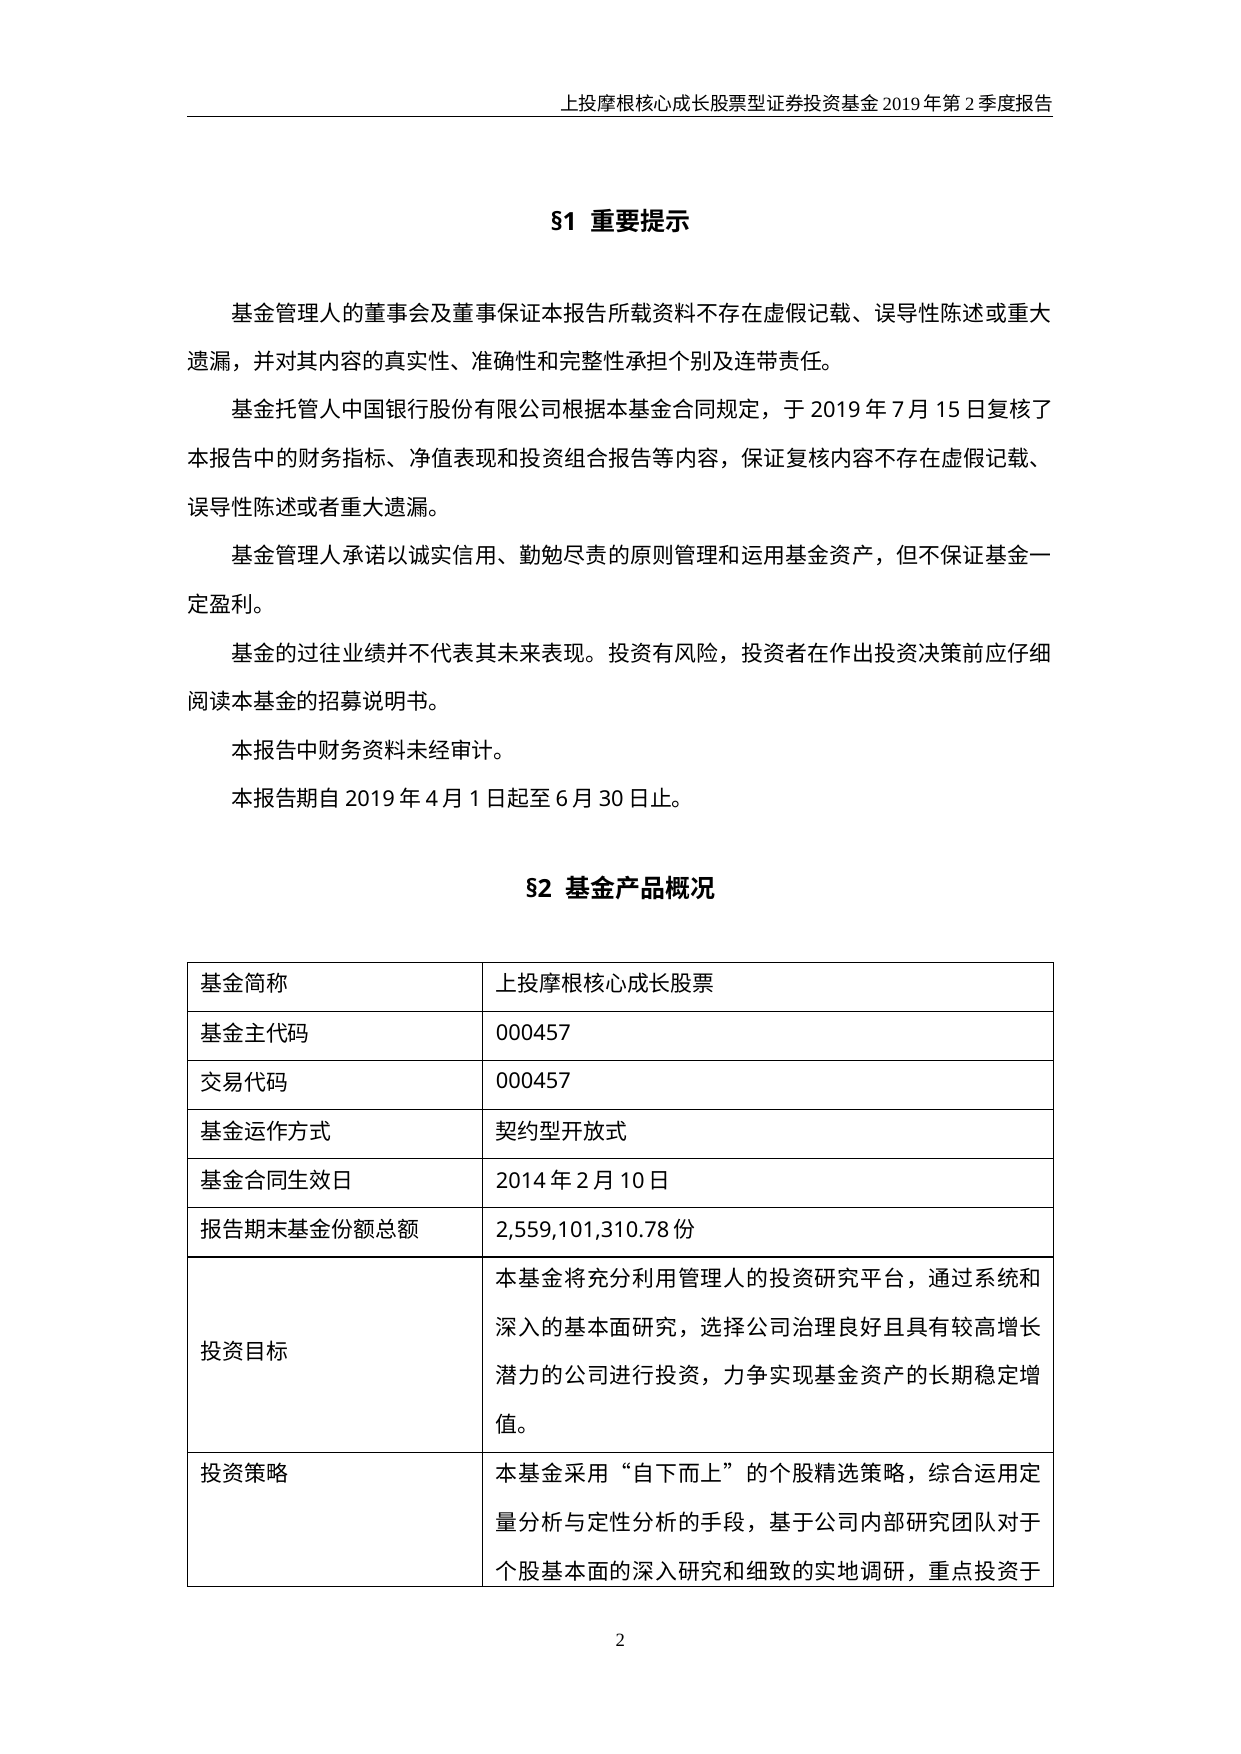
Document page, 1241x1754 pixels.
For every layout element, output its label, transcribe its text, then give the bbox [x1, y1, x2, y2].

text 本报告中财务资料未经审计。 [187, 732, 1053, 765]
table_cell 基金主代码 [188, 1012, 482, 1060]
subtitle §1 重要提示 [187, 187, 1053, 252]
text 基金管理人承诺以诚实信用、勤勉尽责的原则管理和运用基金资产，但不保证基金一定盈利。 [187, 538, 1053, 619]
table_header 上投摩根核心成长股票 [483, 963, 1053, 1011]
table_cell 2014年2月10日 [483, 1159, 1053, 1207]
table_cell 本基金将充分利用管理人的投资研究平台，通过系统和深入的基本面研究，选择公司治理良好且具有较高增长潜力的公司进行投资，力争实现基金资产的长期稳定增值。 [483, 1258, 1053, 1452]
text 基金的过往业绩并不代表其未来表现。投资有风险，投资者在作出投资决策前应仔细阅读本基金的招募说明书。 [187, 635, 1053, 716]
table_cell 000457 [483, 1061, 1053, 1109]
table_cell 000457 [483, 1012, 1053, 1060]
table_cell 投资策略 [188, 1453, 482, 1586]
subtitle §2 基金产品概况 [187, 854, 1053, 919]
text 基金管理人的董事会及董事保证本报告所载资料不存在虚假记载、误导性陈述或重大遗漏，并对其内容的真实性、准确性和完整性承担个别及连带责任。 [187, 295, 1053, 376]
table_cell 报告期末基金份额总额 [188, 1208, 482, 1256]
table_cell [483, 1453, 1053, 1586]
table_cell 投资目标 [188, 1258, 482, 1452]
text 基金托管人中国银行股份有限公司根据本基金合同规定，于2019年7月15日复核了本报告中的财务指标、净值表现和投资组合报告等内容，保证复核内容不存在虚假记载、误导性陈述或者重大遗漏。 [187, 392, 1053, 522]
table_cell 契约型开放式 [483, 1110, 1053, 1158]
table_cell 2,559,101,310.78份 [483, 1208, 1053, 1256]
table_cell 基金合同生效日 [188, 1159, 482, 1207]
table_cell 交易代码 [188, 1061, 482, 1109]
table_header 基金简称 [188, 963, 482, 1011]
text 本报告期自2019年4月1日起至6月30日止。 [187, 781, 1053, 813]
table_cell 基金运作方式 [188, 1110, 482, 1158]
